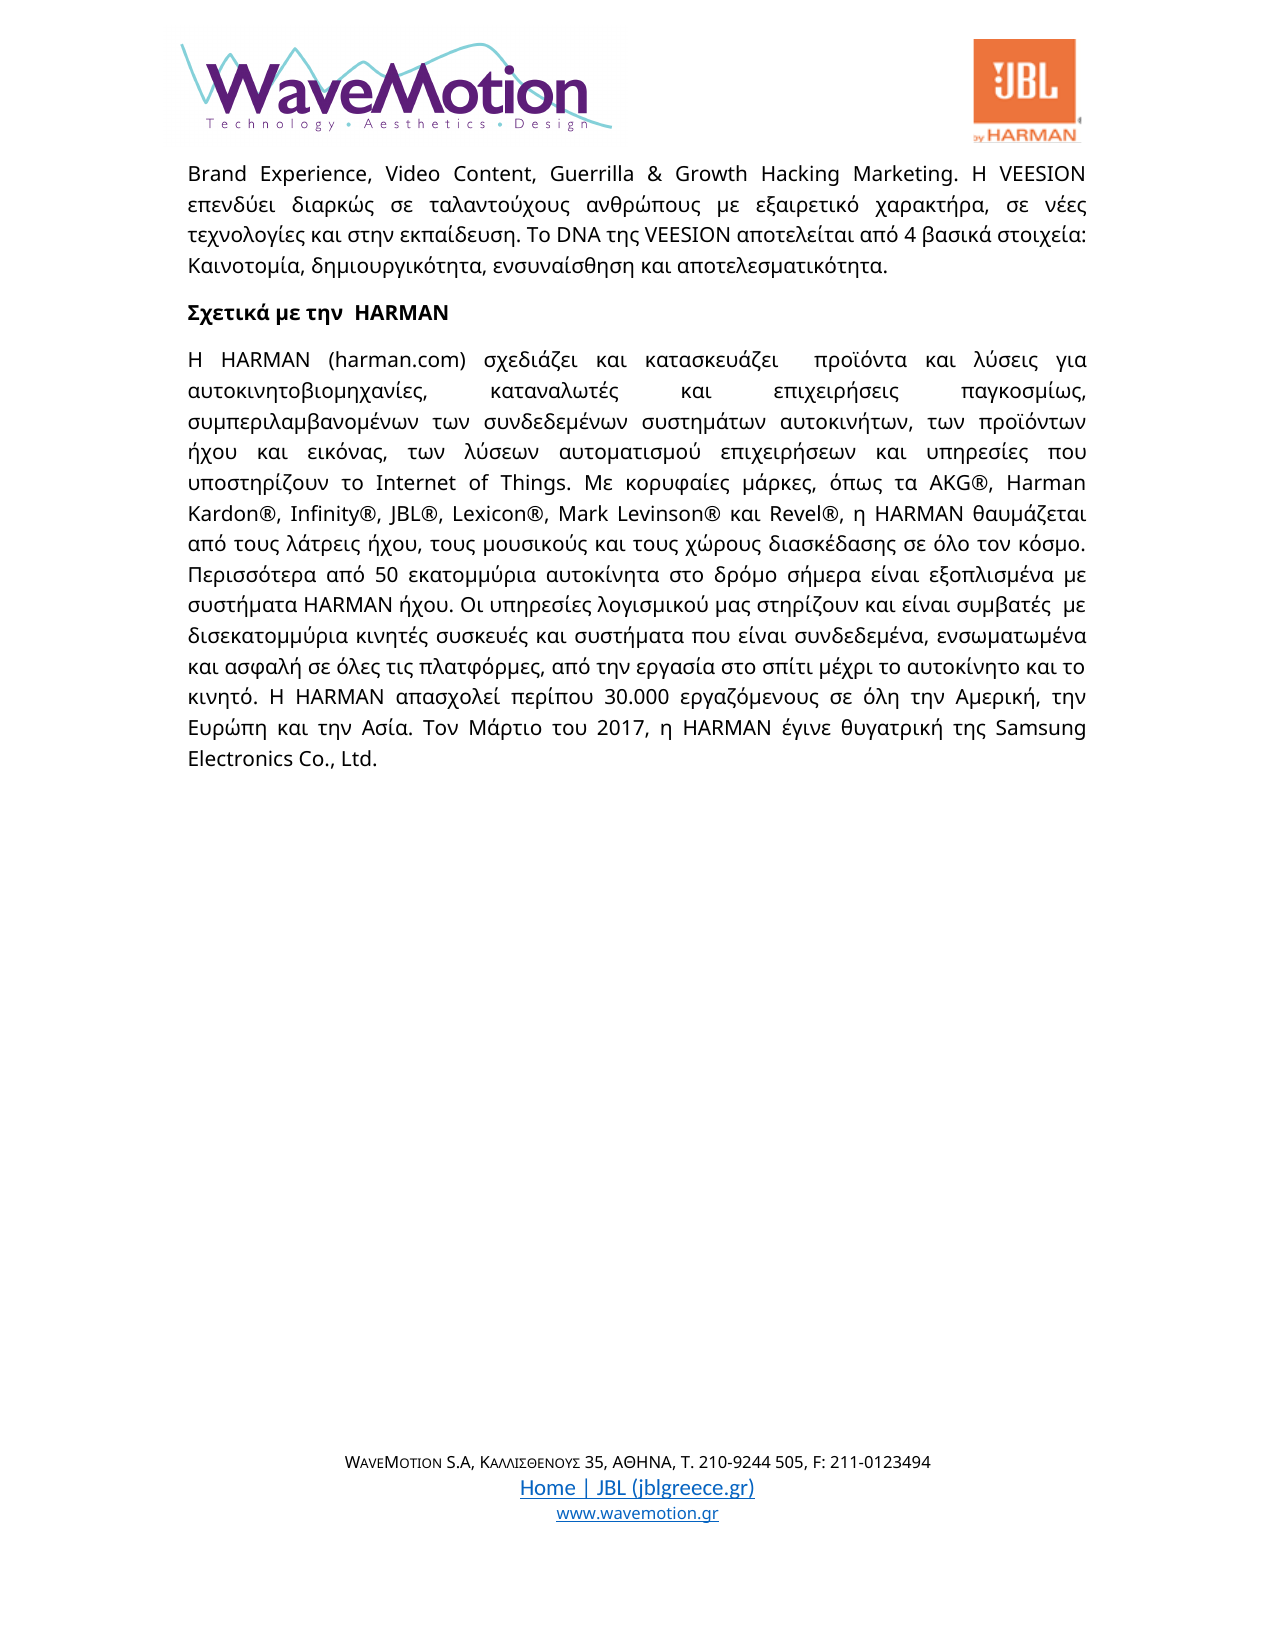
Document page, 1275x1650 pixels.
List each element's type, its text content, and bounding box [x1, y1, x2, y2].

text Σχετικά με την HARMAN [187, 298, 1087, 327]
picture [972, 39, 1081, 142]
picture [162, 25, 628, 147]
text Η HARMAN (harman.com) σχεδιάζει και κατασκευάζει προϊόντα και λύσεις για αυτοκινητοβιομηχανίες, καταναλωτές και επιχειρήσεις παγκοσμίως, συμπεριλαμβανομένων των συνδεδεμένων συστημάτων αυτοκινήτων, των προϊόντων ήχου και εικόνας, των λύσεων αυτοματισμού επιχειρήσεων και υπηρεσίες που υποστηρίζουν το Internet of Things. Με κορυφαίες μάρκες, όπως τα AKG®, Harman Kardon®, Infinity®, JBL®, Lexicon®, Mark Levinson® και Revel®, η HARMAN θαυμάζεται από τους λάτρεις ήχου, τους μουσικούς και τους χώρους διασκέδασης σε όλο τον κόσμο. Περισσότερα από 50 εκατομμύρια αυτοκίνητα στο δρόμο σήμερα είναι εξοπλισμένα με συστήματα HARMAN ήχου. Οι υπηρεσίες λογισμικού μας στηρίζουν και είναι συμβατές με δισεκατομμύρια κινητές συσκευές και συστήματα που είναι συνδεδεμένα, ενσωματωμένα και ασφαλή σε όλες τις πλατφόρμες, από την εργασία στο σπίτι μέχρι το αυτοκίνητο και το κινητό. Η HARMAN απασχολεί περίπου 30.000 εργαζόμενους σε όλη την Αμερική, την Ευρώπη και την Ασία. Τον Μάρτιο του 2017, η HARMAN έγινε θυγατρική της Samsung Electronics Co., Ltd. [187, 346, 1087, 772]
